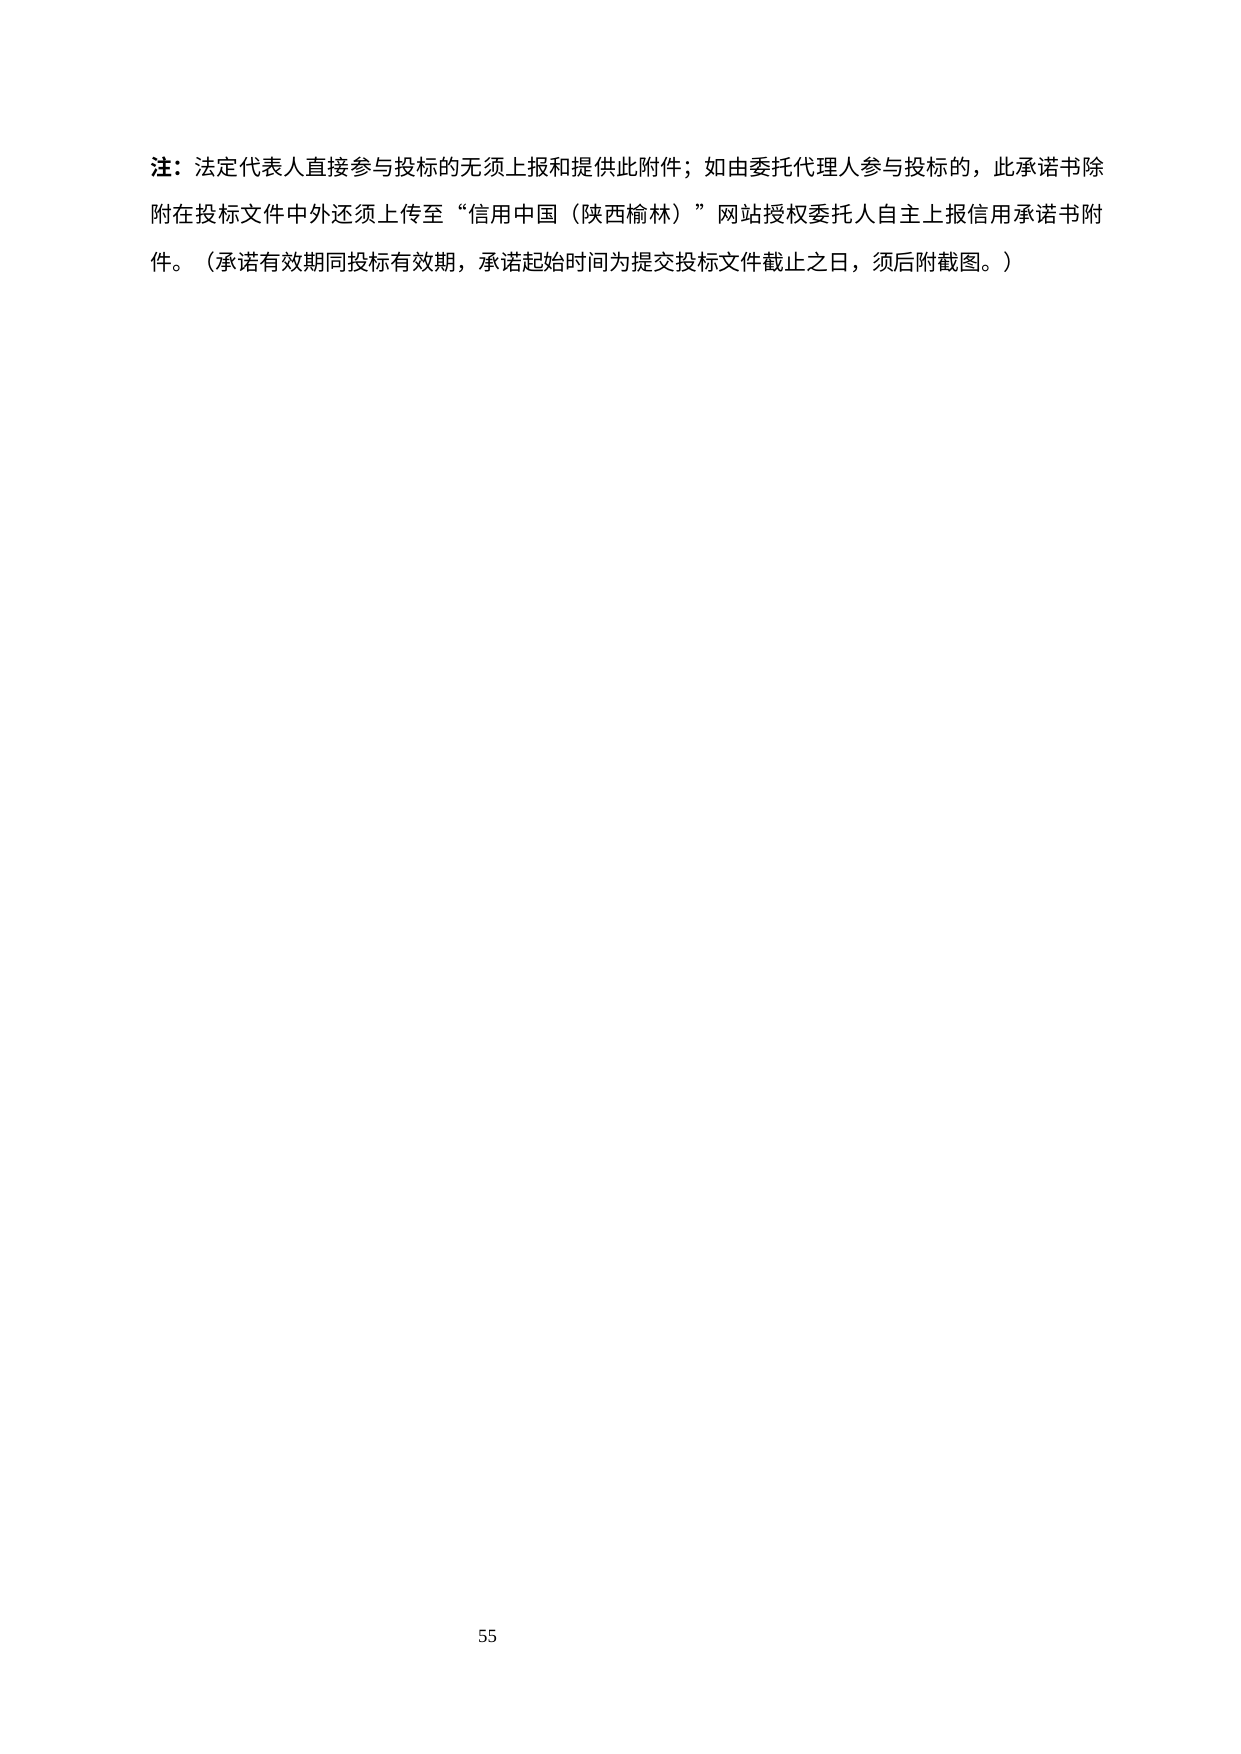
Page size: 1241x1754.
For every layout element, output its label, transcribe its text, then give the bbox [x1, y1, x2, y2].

text 注：法定代表人直接参与投标的无须上报和提供此附件；如由委托代理人参与投标的，此承诺书除附在投标文件中外还须上传至“信用中国（陕西榆林）”网站授权委托人自主上报信用承诺书附件。（承诺有效期同投标有效期，承诺起始时间为提交投标文件截止之日，须后附截图。） [150, 150, 1106, 277]
